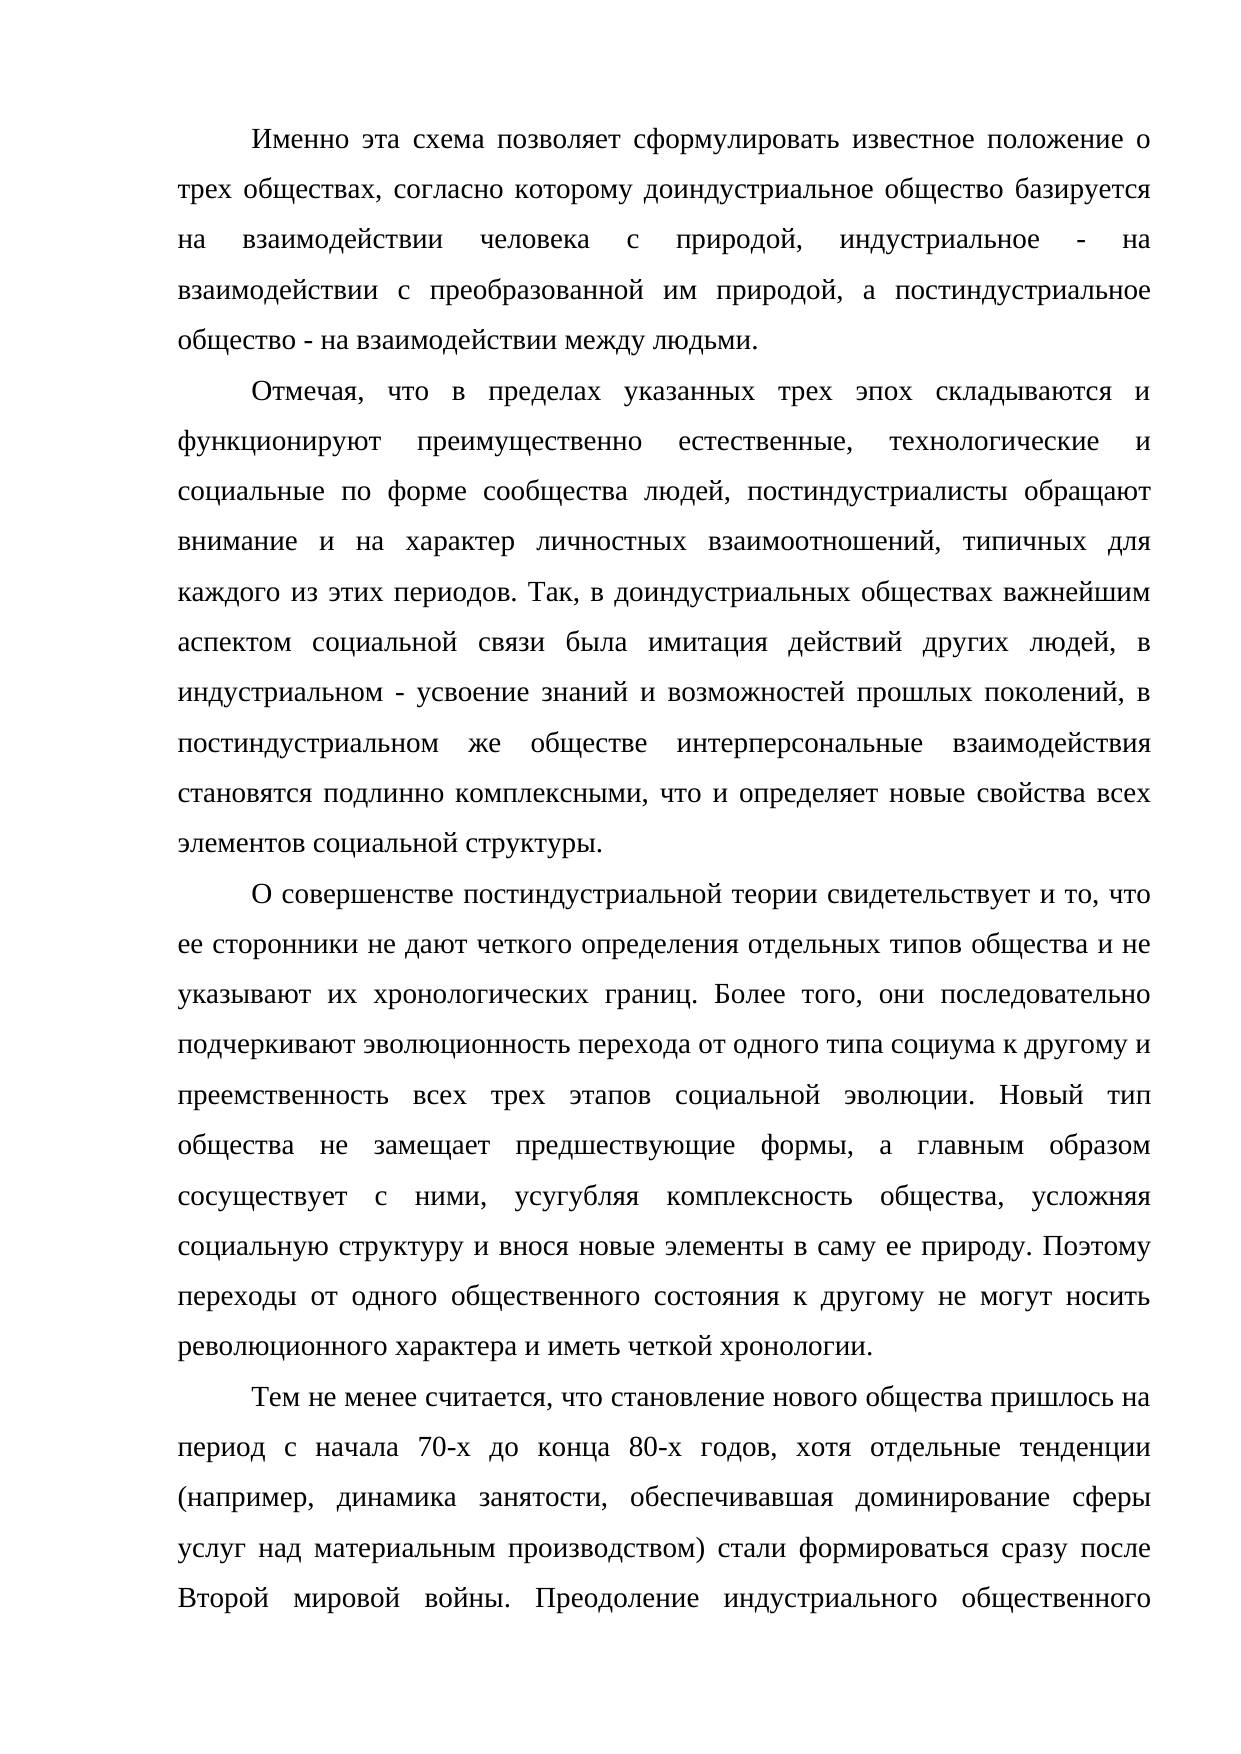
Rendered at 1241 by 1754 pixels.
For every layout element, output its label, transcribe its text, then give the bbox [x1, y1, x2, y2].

text Именно эта схема позволяет сформулировать известное положение о трех обществах, согласно которому доиндустриальное общество базируется на взаимодействии человека с природой, индустриальное - на взаимодействии с преобразованной им природой, а постиндустриальное общество - на взаимодействии между людьми. [177, 121, 1152, 356]
text Отмечая, что в пределах указанных трех эпох складываются и функционируют преимущественно естественные, технологические и социальные по форме сообщества людей, постиндустриалисты обращают внимание и на характер личностных взаимоотношений, типичных для каждого из этих периодов. Так, в доиндустриальных обществах важнейшим аспектом социальной связи была имитация действий других людей, в индустриальном - усвоение знаний и возможностей прошлых поколений, в постиндустриальном же обществе интерперсональные взаимодействия становятся подлинно комплексными, что и определяет новые свойства всех элементов социальной структуры. [177, 373, 1152, 859]
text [177, 1379, 1152, 1614]
text О совершенстве постиндустриальной теории свидетельствует и то, что ее сторонники не дают четкого определения отдельных типов общества и не указывают их хронологических границ. Более того, они последовательно подчеркивают эволюционность перехода от одного типа социума к другому и преемственность всех трех этапов социальной эволюции. Новый тип общества не замещает предшествующие формы, а главным образом сосуществует с ними, усугубляя комплексность общества, усложняя социальную структуру и внося новые элементы в саму ее природу. Поэтому переходы от одного общественного состояния к другому не могут носить революционного характера и иметь четкой хронологии. [177, 876, 1152, 1362]
